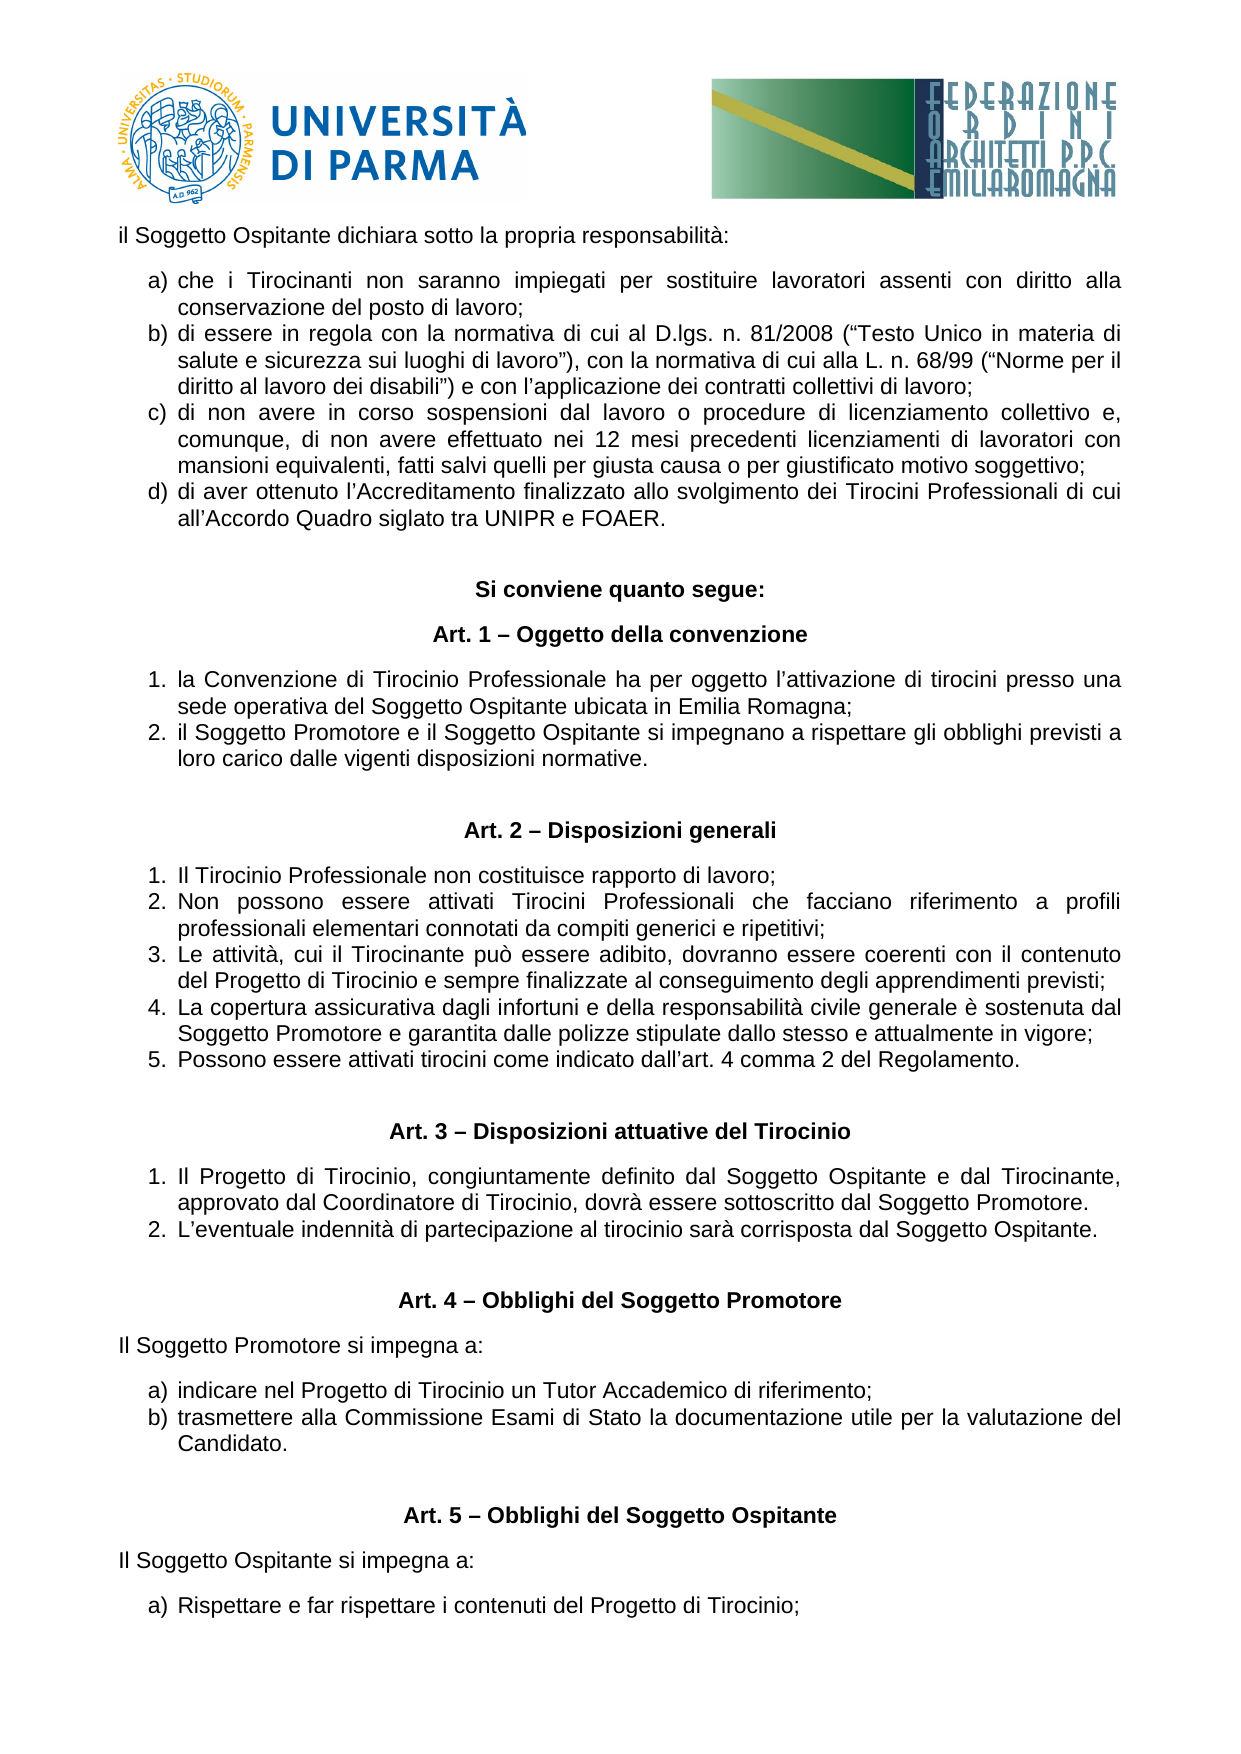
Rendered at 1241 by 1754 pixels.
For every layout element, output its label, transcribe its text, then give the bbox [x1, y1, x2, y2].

text Art. 5 – Obblighi del Soggetto Ospitante [118, 1502, 1122, 1528]
text il Soggetto Ospitante dichiara sotto la propria responsabilità: [118, 222, 1122, 249]
text Art. 4 – Obblighi del Soggetto Promotore [118, 1287, 1122, 1313]
text Art. 1 – Oggetto della convenzione [118, 621, 1122, 648]
list La copertura assicurativa dagli infortuni e della responsabilità civile generale è sostenuta dal Soggetto Promotore e garantita dalle polizze stipulate dallo stesso e attualmente in vigore; [148, 994, 1122, 1046]
list Possono essere attivati tirocini come indicato dall’art. 4 comma 2 del Regolamento. [148, 1046, 1122, 1073]
text Si conviene quanto segue: [118, 576, 1122, 602]
list Rispettare e far rispettare i contenuti del Progetto di Tirocinio; [148, 1592, 1122, 1618]
list trasmettere alla Commissione Esami di Stato la documentazione utile per la valutazione del Candidato. [148, 1404, 1122, 1456]
list Non possono essere attivati Tirocini Professionali che facciano riferimento a profili professionali elementari connotati da compiti generici e ripetitivi; [148, 888, 1122, 941]
picture [118, 73, 527, 204]
list indicare nel Progetto di Tirocinio un Tutor Accademico di riferimento; [148, 1377, 1122, 1404]
list di non avere in corso sospensioni dal lavoro o procedure di licenziamento collettivo e, comunque, di non avere effettuato nei 12 mesi precedenti licenziamenti di lavoratori con mansioni equivalenti, fatti salvi quelli per giusta causa o per giustificato motivo soggettivo; [148, 399, 1122, 478]
list Le attività, cui il Tirocinante può essere adibito, dovranno essere coerenti con il contenuto del Progetto di Tirocinio e sempre finalizzate al conseguimento degli apprendimenti previsti; [148, 941, 1122, 994]
list che i Tirocinanti non saranno impiegati per sostituire lavoratori assenti con diritto alla conservazione del posto di lavoro; [148, 267, 1122, 320]
list Il Tirocinio Professionale non costituisce rapporto di lavoro; [148, 862, 1122, 888]
text Art. 3 – Disposizioni attuative del Tirocinio [118, 1118, 1122, 1144]
list la Convenzione di Tirocinio Professionale ha per oggetto l’attivazione di tirocini presso una sede operativa del Soggetto Ospitante ubicata in Emilia Romagna; [148, 666, 1122, 719]
list Il Progetto di Tirocinio, congiuntamente definito dal Soggetto Ospitante e dal Tirocinante, approvato dal Coordinatore di Tirocinio, dovrà essere sottoscritto dal Soggetto Promotore. [148, 1163, 1122, 1216]
text Art. 2 – Disposizioni generali [118, 817, 1122, 843]
list di aver ottenuto l’Accreditamento finalizzato allo svolgimento dei Tirocini Professionali di cui all’Accordo Quadro siglato tra UNIPR e FOAER. [148, 478, 1122, 531]
list L’eventuale indennità di partecipazione al tirocinio sarà corrisposta dal Soggetto Ospitante. [148, 1216, 1122, 1242]
text Il Soggetto Promotore si impegna a: [118, 1332, 1122, 1359]
text Il Soggetto Ospitante si impegna a: [118, 1547, 1122, 1573]
picture [706, 73, 1124, 203]
list di essere in regola con la normativa di cui al D.lgs. n. 81/2008 (“Testo Unico in materia di salute e sicurezza sui luoghi di lavoro”), con la normativa di cui alla L. n. 68/99 (“Norme per il diritto al lavoro dei disabili”) e con l’applicazione dei contratti collettivi di lavoro; [148, 320, 1122, 399]
list il Soggetto Promotore e il Soggetto Ospitante si impegnano a rispettare gli obblighi previsti a loro carico dalle vigenti disposizioni normative. [148, 719, 1122, 772]
